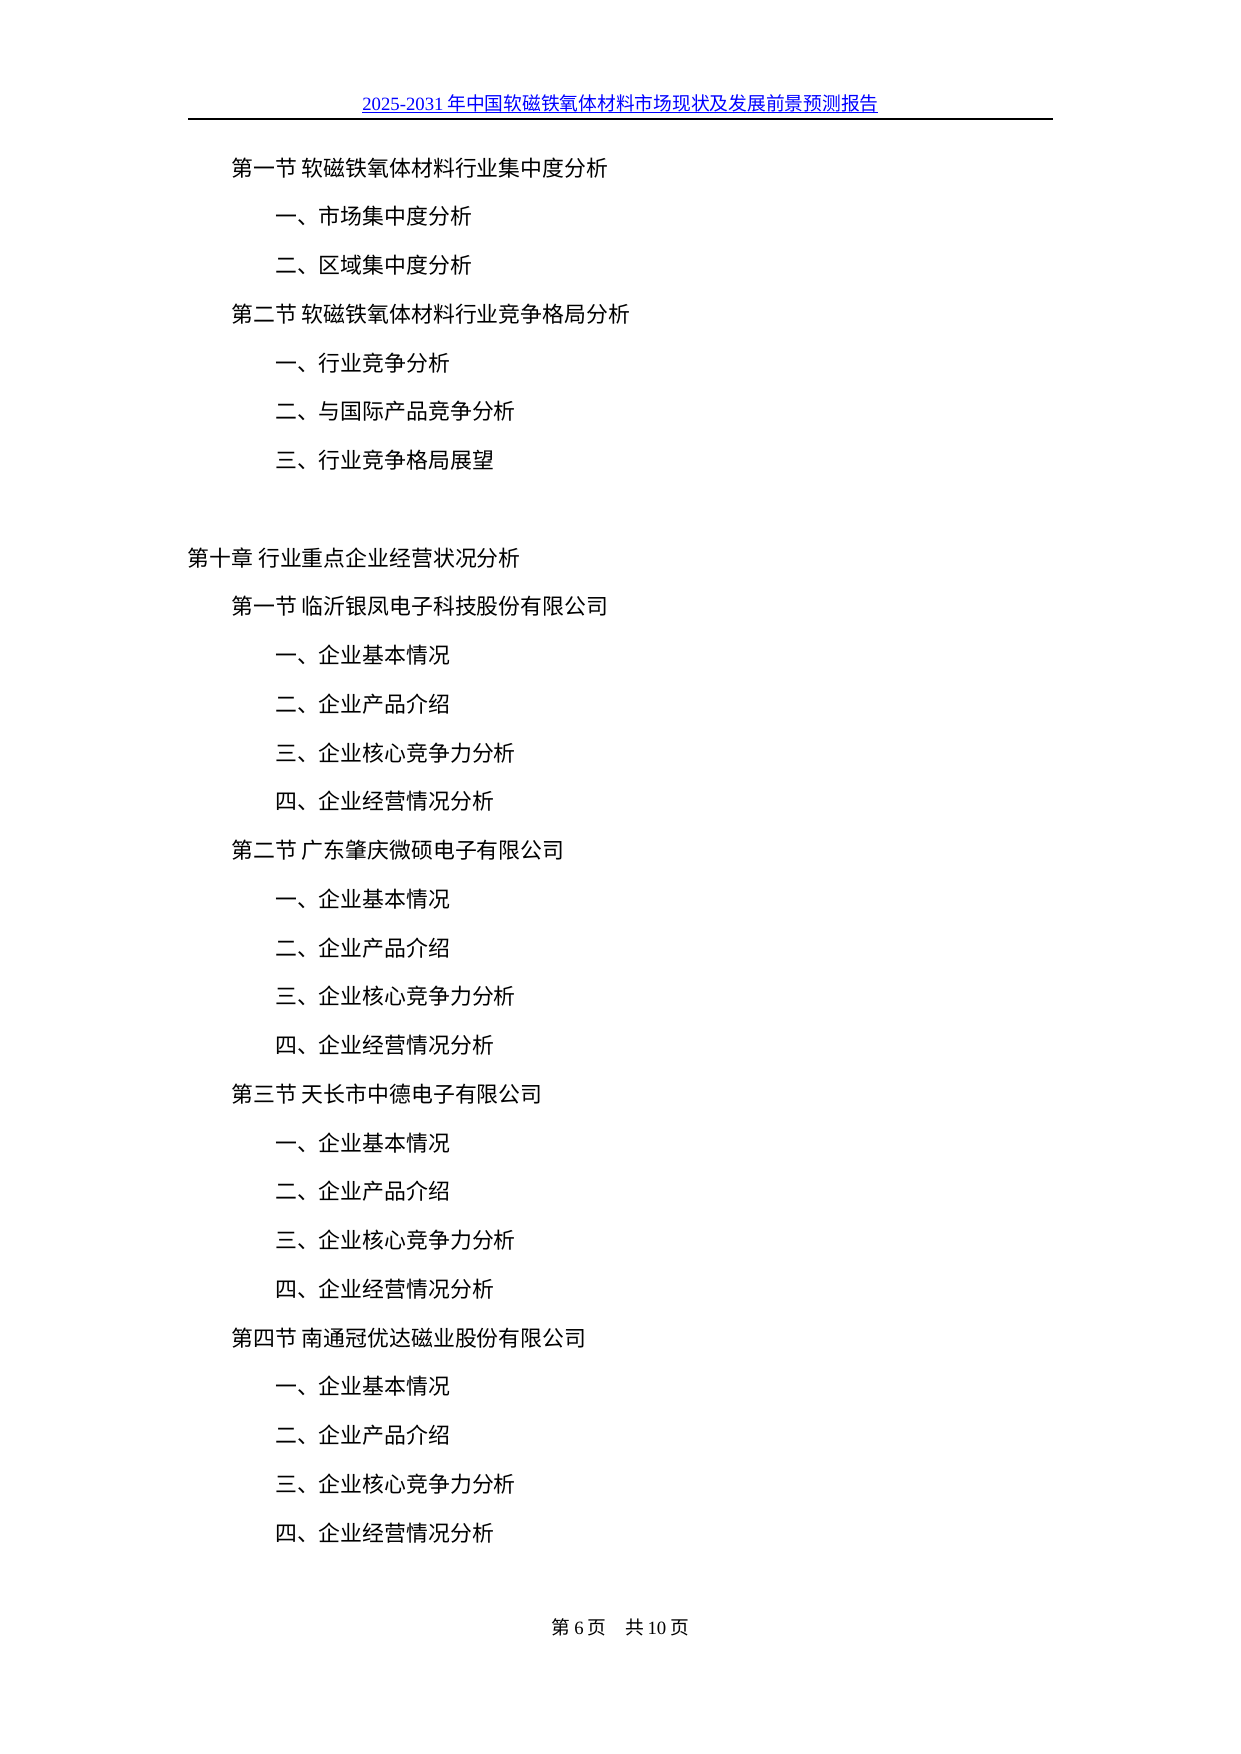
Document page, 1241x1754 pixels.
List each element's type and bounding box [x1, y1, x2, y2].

text [187, 150, 1053, 1548]
